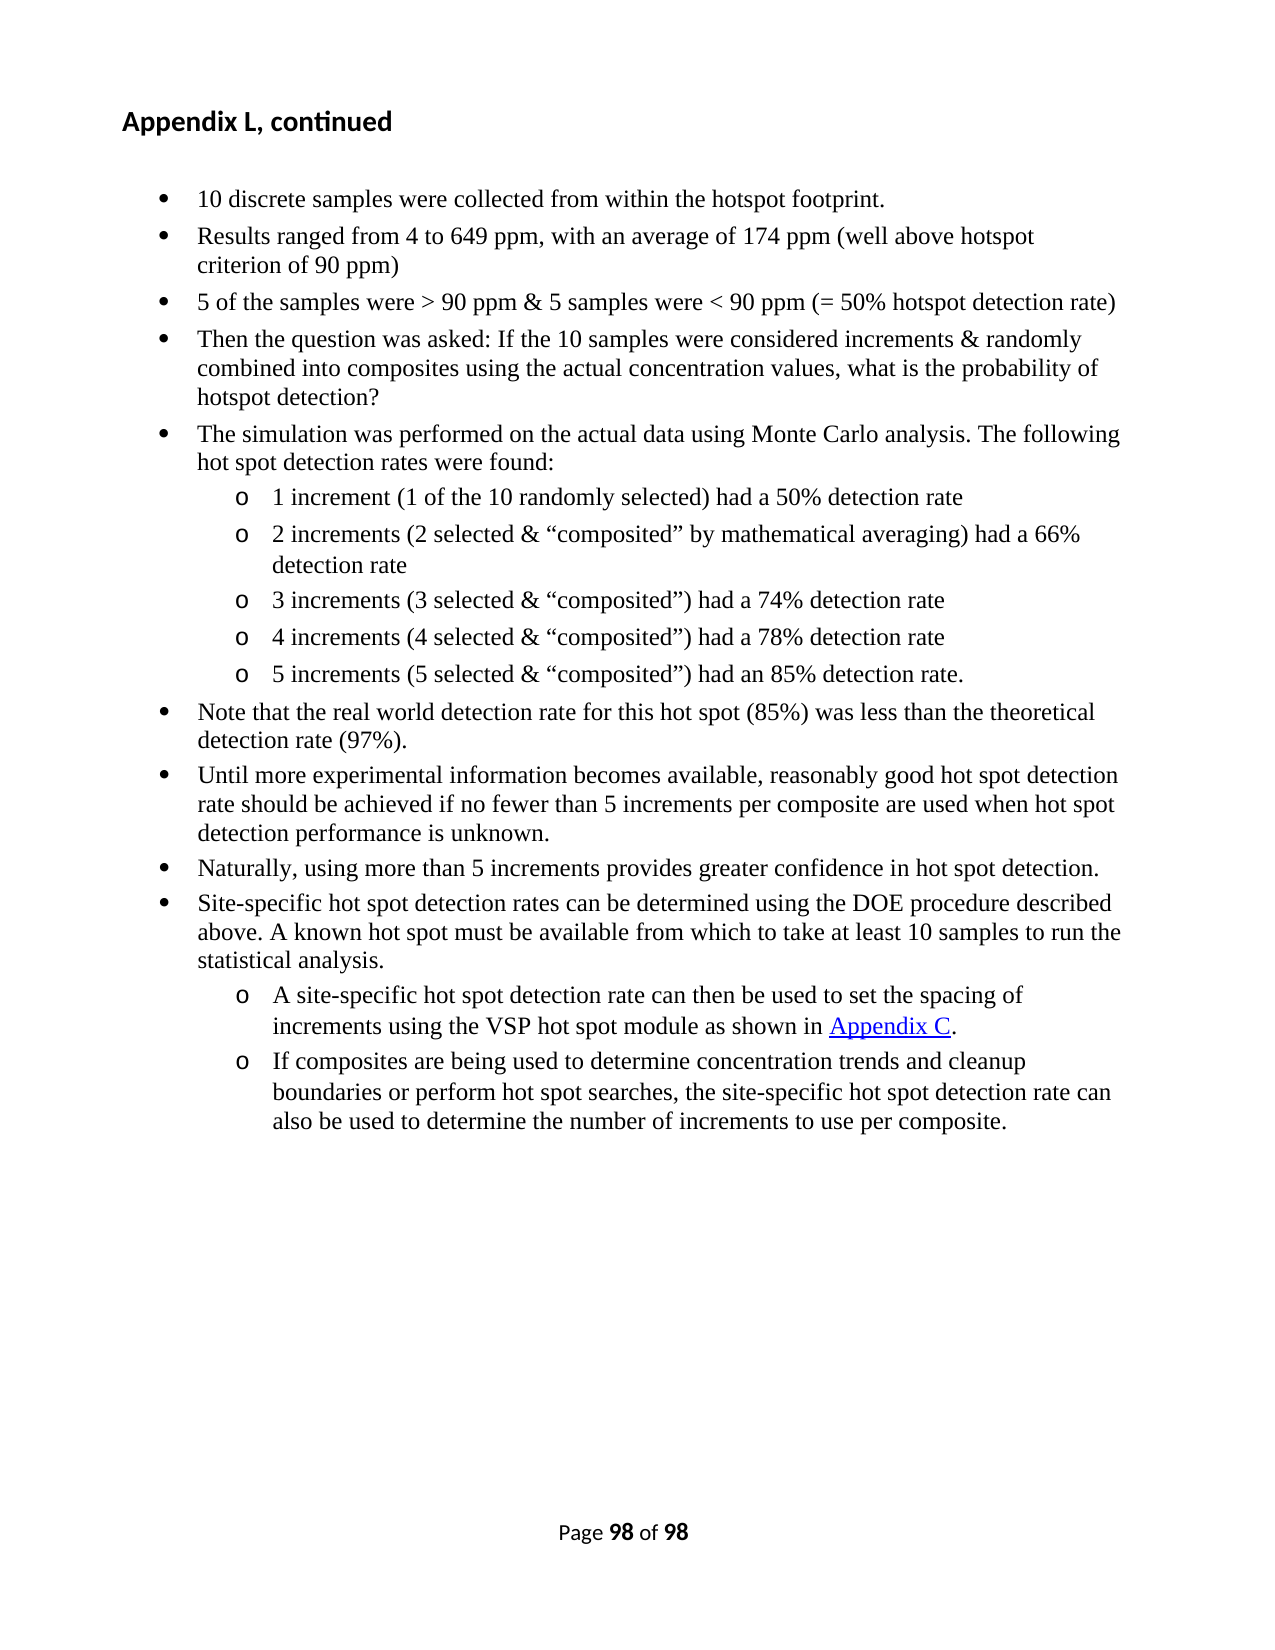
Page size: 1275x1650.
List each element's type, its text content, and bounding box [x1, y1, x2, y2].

list Results ranged from 4 to 649 ppm, with an average of 174 ppm (well above hotspot criterion of 90 ppm) [159, 221, 1125, 279]
list Until more experimental information becomes available, reasonably good hot spot detection rate should be achieved if no fewer than 5 increments per composite are used when hot spot detection performance is unknown. [160, 760, 1125, 847]
list 2 increments (2 selected & “composited” by mathematical averaging) had a 66% detection rate [234, 519, 1125, 579]
list Then the question was asked: If the 10 samples were considered increments & randomly combined into composites using the actual concentration values, what is the probability of hotspot detection? [159, 324, 1125, 410]
list 10 discrete samples were collected from within the hotspot footprint. [159, 184, 1125, 213]
list 5 of the samples were > 90 ppm & 5 samples were < 90 ppm (= 50% hotspot detection rate) [159, 287, 1125, 316]
list Naturally, using more than 5 increments provides greater confidence in hot spot detection. [160, 853, 1125, 882]
list The simulation was performed on the actual data using Monte Carlo analysis. The following hot spot detection rates were found: [159, 419, 1125, 476]
list Site-specific hot spot detection rates can be determined using the DOE procedure described above. A known hot spot must be available from which to take at least 10 samples to run the statistical analysis. [160, 888, 1125, 974]
list 3 increments (3 selected & “composited”) had a 74% detection rate [234, 585, 1125, 616]
list Note that the real world detection rate for this hot spot (85%) was less than the theoretical detection rate (97%). [160, 697, 1125, 754]
list 5 increments (5 selected & “composited”) had an 85% detection rate. [234, 659, 1125, 690]
list 4 increments (4 selected & “composited”) had a 78% detection rate [234, 622, 1125, 653]
text Appendix L, continued [122, 103, 1125, 139]
list A site-specific hot spot detection rate can then be used to set the spacing of increments using the VSP hot spot module as shown in Appendix C. [235, 980, 1125, 1040]
list If composites are being used to determine concentration trends and cleanup boundaries or perform hot spot searches, the site-specific hot spot detection rate can also be used to determine the number of increments to use per composite. [235, 1046, 1125, 1134]
list 1 increment (1 of the 10 randomly selected) had a 50% detection rate [234, 482, 1125, 513]
